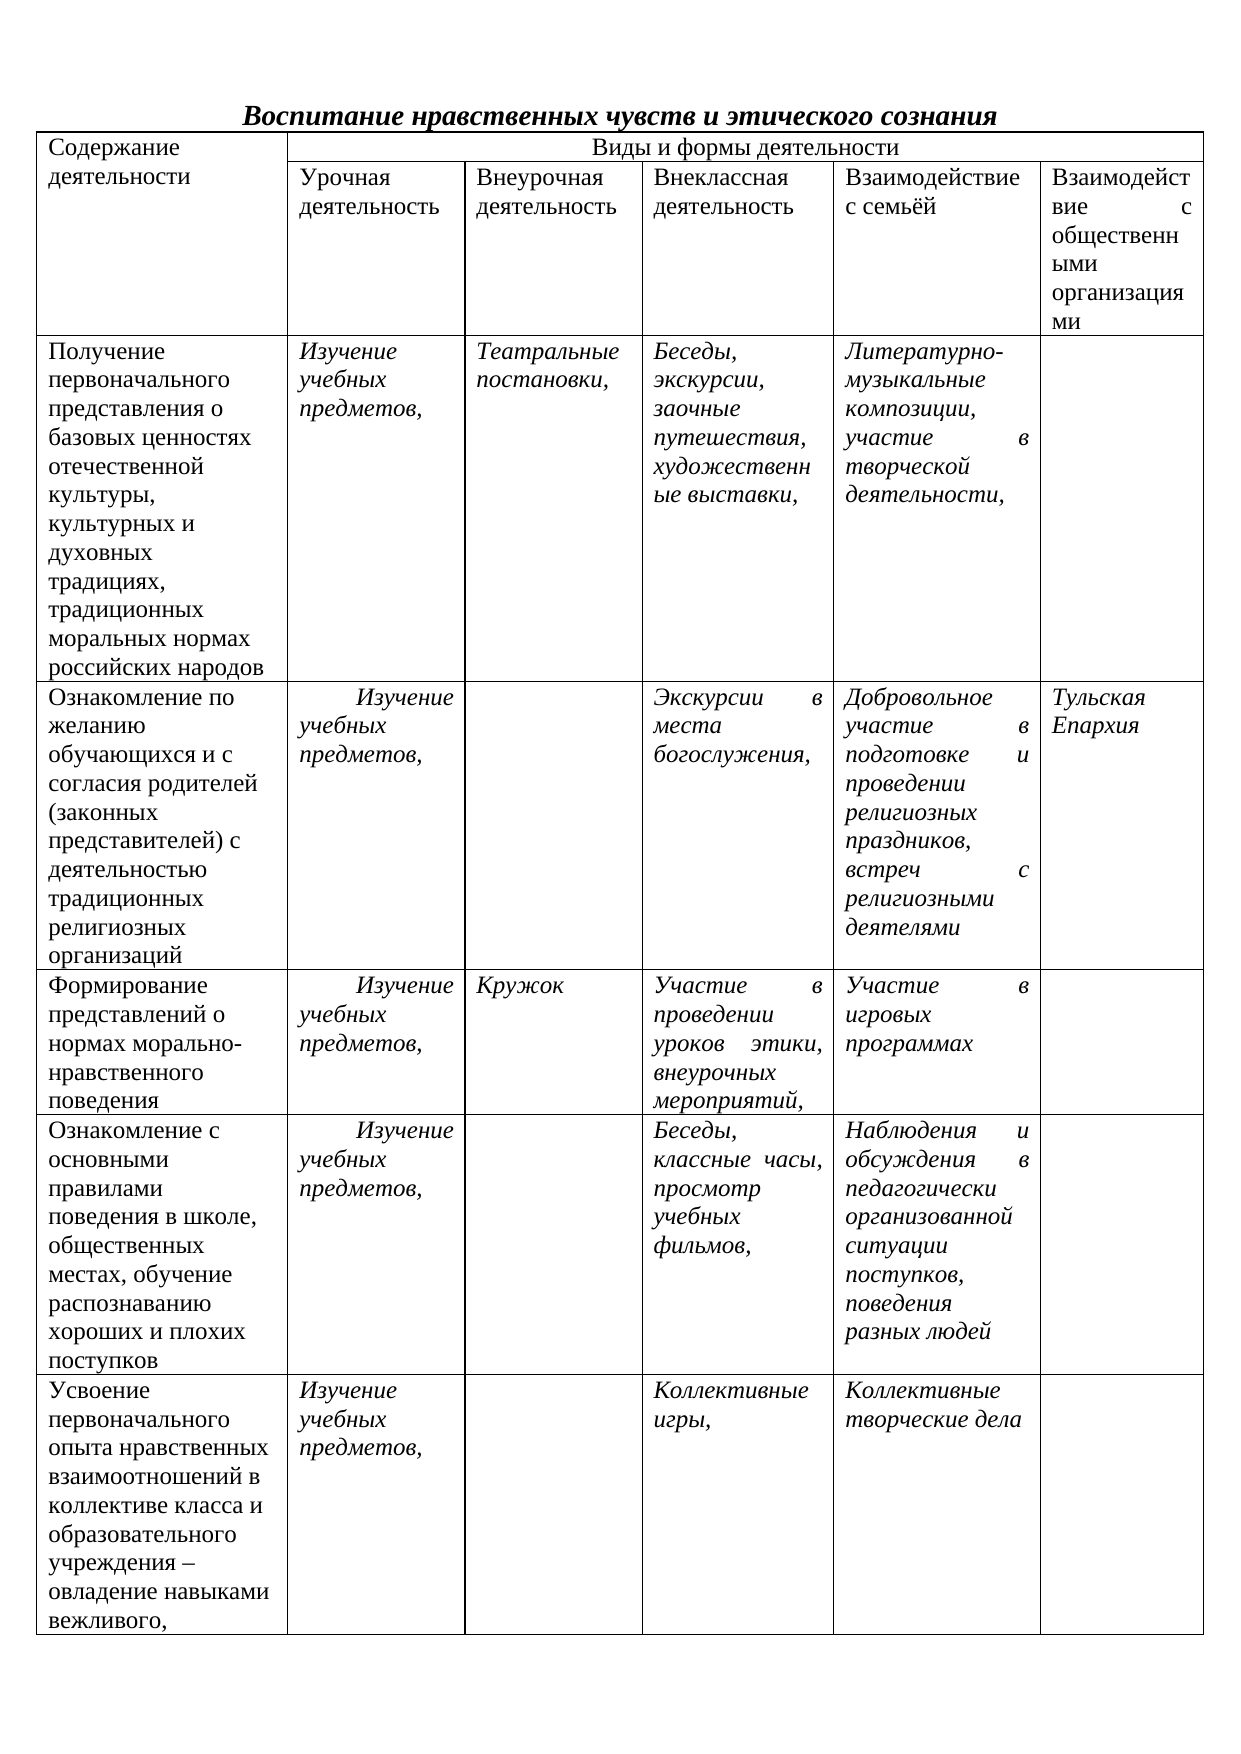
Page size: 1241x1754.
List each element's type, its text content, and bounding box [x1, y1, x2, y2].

table_cell Взаимодействие с семьёй [834, 162, 1040, 335]
table_header Виды и формы деятельности [288, 133, 1203, 161]
table_cell Изучение учебных предметов, [288, 970, 464, 1114]
table_cell Внеурочная деятельность [466, 162, 642, 335]
table_cell Театральные постановки, [466, 336, 642, 681]
text Воспитание нравственных чувств и этического сознания [75, 98, 1165, 131]
table_cell Участие в игровых программах [834, 970, 1040, 1114]
table_cell Наблюдения и обсуждения в педагогически организованной ситуации поступков, поведения разных людей [834, 1115, 1040, 1374]
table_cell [288, 1375, 464, 1634]
table_cell Экскурсии в места богослужения, [643, 682, 833, 969]
table_cell Добровольное участие в подготовке и проведении религиозных праздников, встреч с религиозными деятелями [834, 682, 1040, 969]
table_cell Участие в проведении уроков этики, внеурочных мероприятий, [643, 970, 833, 1114]
table_cell [466, 1115, 642, 1374]
table_cell Урочная деятельность [288, 162, 464, 335]
table_cell [1041, 1115, 1203, 1374]
table_cell Беседы, классные часы, просмотр учебных фильмов, [643, 1115, 833, 1374]
table_cell Внеклассная деятельность [643, 162, 833, 335]
table_cell [1041, 1375, 1203, 1634]
table_cell Ознакомление по желанию обучающихся и с согласия родителей (законных представителей) с деятельностью традиционных религиозных организаций [37, 682, 287, 969]
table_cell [834, 1375, 1040, 1634]
table_cell Кружок [466, 970, 642, 1114]
table_cell [1041, 970, 1203, 1114]
table_cell [466, 1375, 642, 1634]
table_header Содержание деятельности [37, 133, 287, 335]
table_cell Ознакомление с основными правилами поведения в школе, общественных местах, обучение распознаванию хороших и плохих поступков [37, 1115, 287, 1374]
table_cell Получение первоначального представления о базовых ценностях отечественной культуры, культурных и духовных традициях, традиционных моральных нормах российских народов [37, 336, 287, 681]
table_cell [37, 1375, 287, 1634]
table_cell Изучение учебных предметов, [288, 1115, 464, 1374]
table_cell Изучение учебных предметов, [288, 682, 464, 969]
table_cell Тульская Епархия [1041, 682, 1203, 969]
table_cell Литературно-музыкальные композиции, участие в творческой деятельности, [834, 336, 1040, 681]
table_cell [466, 682, 642, 969]
table_cell Коллективные игры, [643, 1375, 833, 1634]
table_cell [1041, 336, 1203, 681]
table_cell Взаимодействие с общественными организациями [1041, 162, 1203, 335]
table_cell Формирование представлений о нормах морально-нравственного поведения [37, 970, 287, 1114]
table_cell Беседы, экскурсии, заочные путешествия, художественные выставки, [643, 336, 833, 681]
table_cell Изучение учебных предметов, [288, 336, 464, 681]
